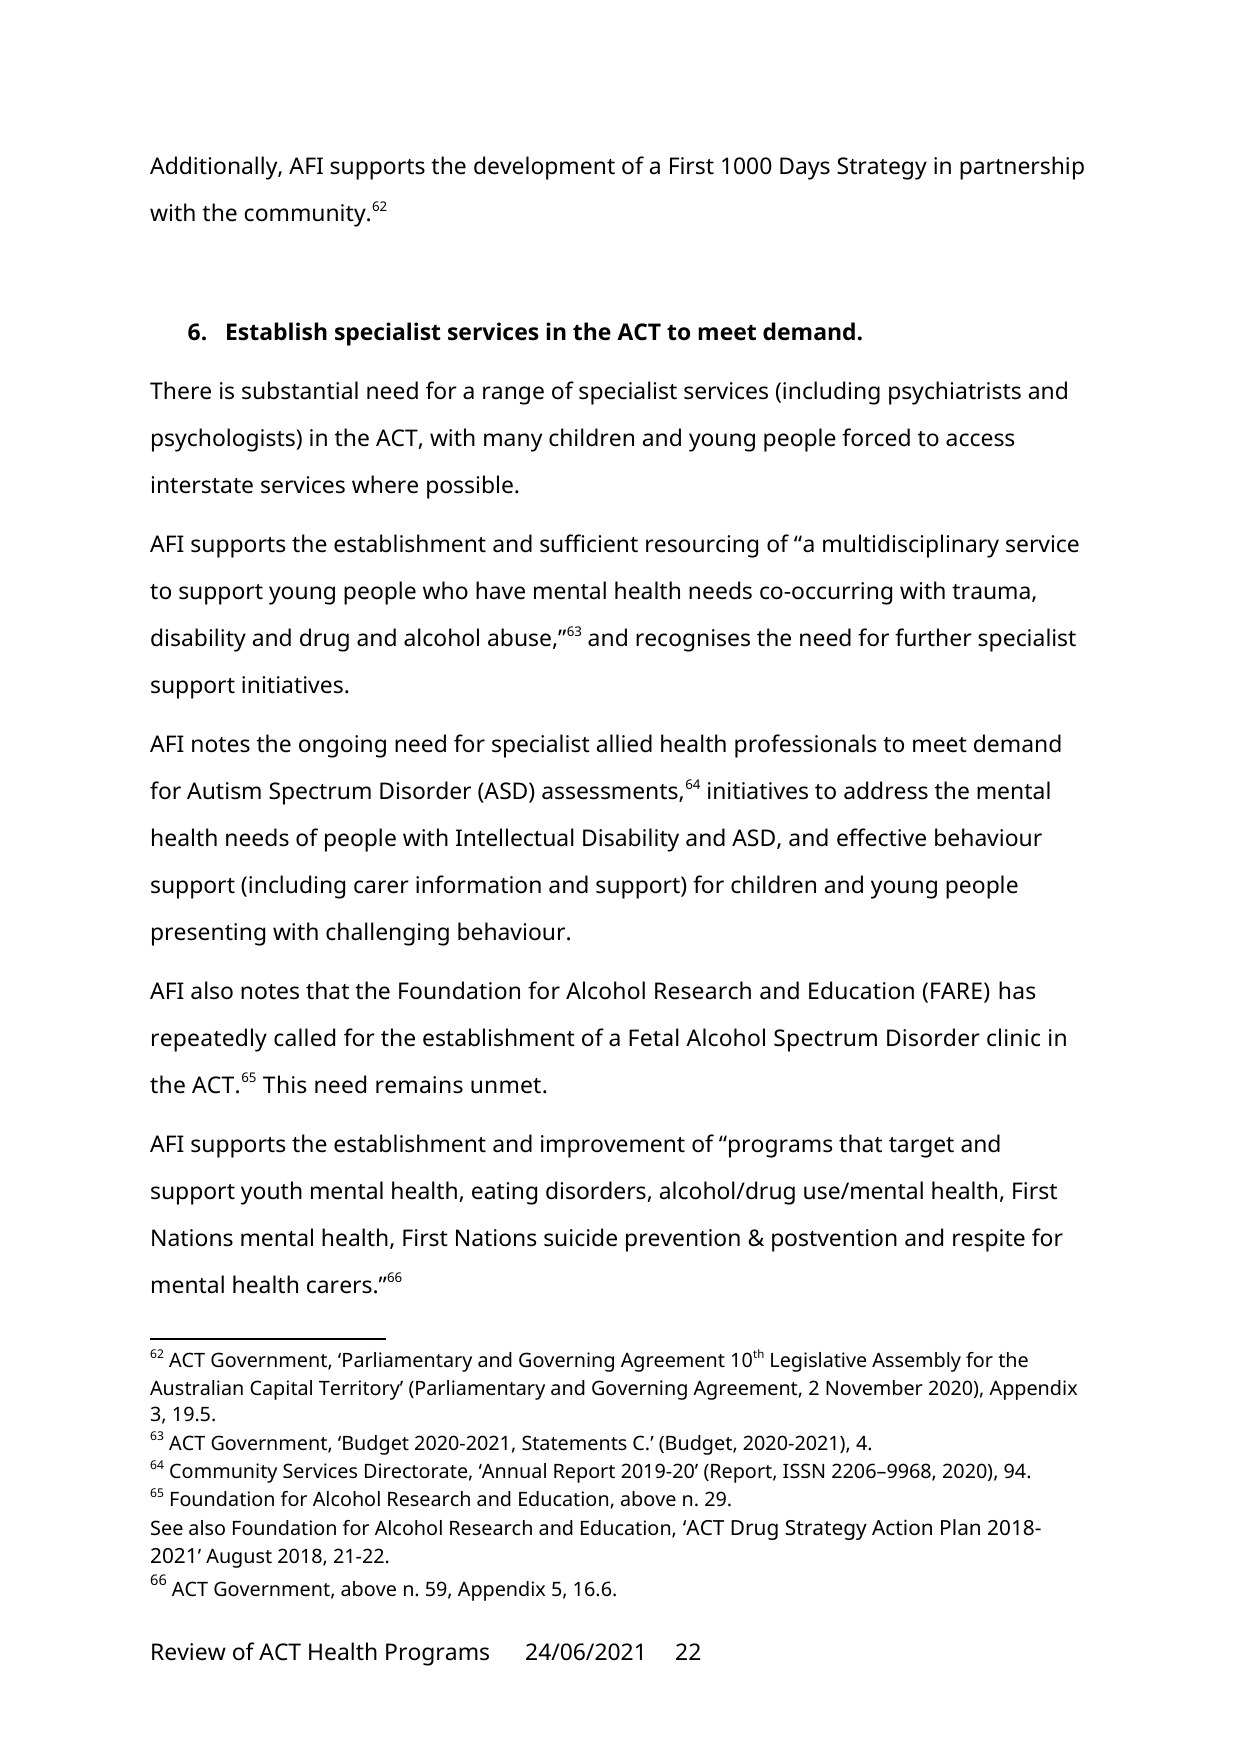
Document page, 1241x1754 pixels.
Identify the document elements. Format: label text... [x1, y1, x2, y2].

text AFI supports the establishment and improvement of “programs that target and support youth mental health, eating disorders, alcohol/drug use/mental health, First Nations mental health, First Nations suicide prevention & postvention and respite for mental health carers.” [150, 1128, 1090, 1300]
text AFI also notes that the Foundation for Alcohol Research and Education (FARE) has repeatedly called for the establishment of a Fetal Alcohol Spectrum Disorder clinic in the ACT. This need remains unmet. [150, 975, 1090, 1100]
text AFI notes the ongoing need for specialist allied health professionals to meet demand for Autism Spectrum Disorder (ASD) assessments, initiatives to address the mental health needs of people with Intellectual Disability and ASD, and effective behaviour support (including carer information and support) for children and young people presenting with challenging behaviour. [150, 728, 1090, 947]
text Additionally, AFI supports the development of a First 1000 Days Strategy in partnership with the community. [150, 150, 1090, 228]
text AFI supports the establishment and sufficient resourcing of “a multidisciplinary service to support young people who have mental health needs co-occurring with trauma, disability and drug and alcohol abuse,” and recognises the need for further specialist support initiatives. [150, 528, 1090, 700]
list Establish specialist services in the ACT to meet demand. [187, 316, 1090, 347]
text There is substantial need for a range of specialist services (including psychiatrists and psychologists) in the ACT, with many children and young people forced to access interstate services where possible. [150, 375, 1090, 500]
